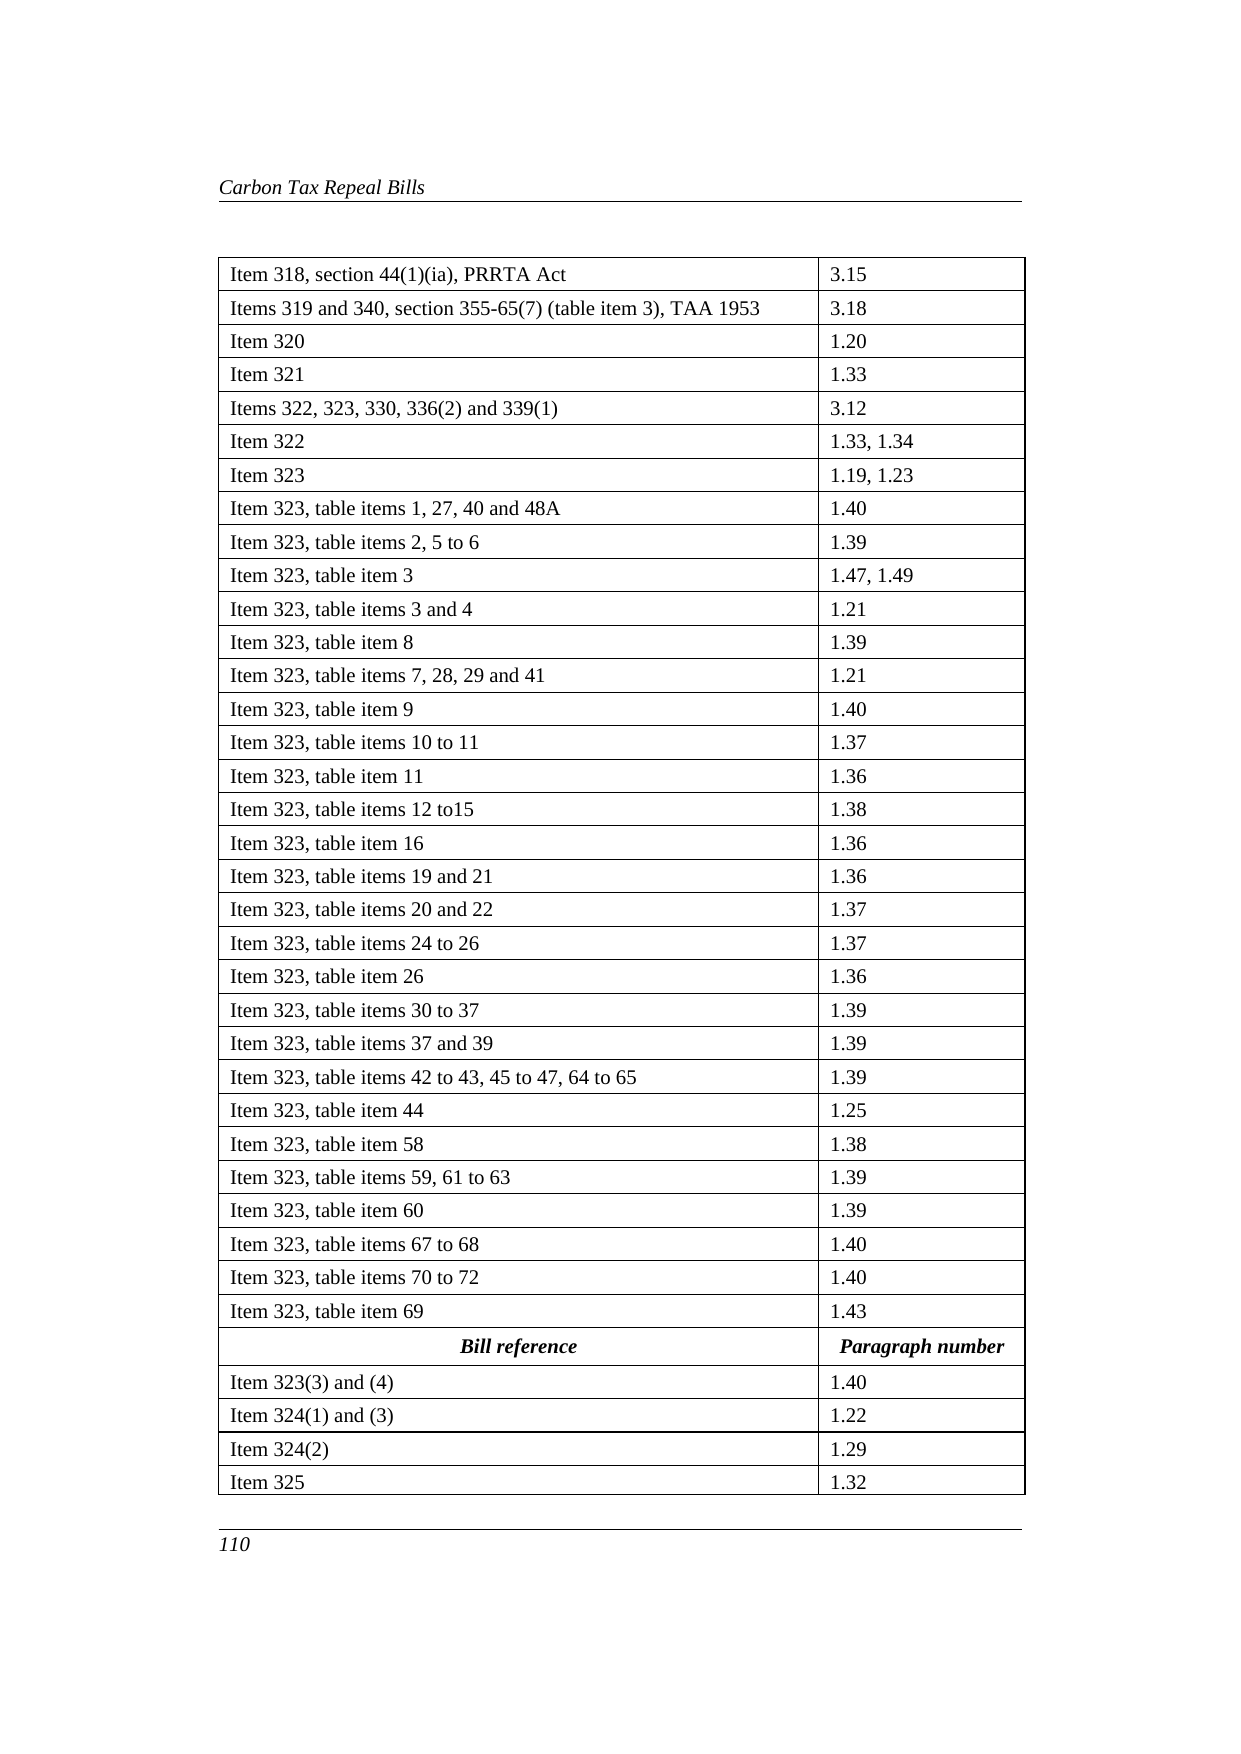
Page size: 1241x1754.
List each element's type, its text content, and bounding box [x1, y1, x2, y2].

table_cell Item 323, table items 1, 27, 40 and 48A [219, 492, 818, 524]
table_cell Item 323, table items 42 to 43, 45 to 47, 64 to 65 [219, 1060, 818, 1093]
table_cell 1.38 [819, 793, 1024, 825]
table_cell Paragraph number [819, 1328, 1024, 1364]
table_cell 1.32 [819, 1466, 1024, 1494]
table_cell 1.36 [819, 960, 1024, 992]
table_cell 1.39 [819, 626, 1024, 658]
table_cell Item 323, table items 30 to 37 [219, 994, 818, 1026]
table_cell Item 323, table item 11 [219, 760, 818, 792]
table_cell 1.38 [819, 1127, 1024, 1160]
table_cell Item 323, table items 24 to 26 [219, 927, 818, 959]
table_cell Item 323(3) and (4) [219, 1366, 818, 1398]
table_cell 1.40 [819, 693, 1024, 725]
table_cell 3.12 [819, 392, 1024, 424]
table_cell 1.40 [819, 1366, 1024, 1398]
table_cell 1.39 [819, 1027, 1024, 1059]
table_cell 1.36 [819, 860, 1024, 892]
table_cell Items 322, 323, 330, 336(2) and 339(1) [219, 392, 818, 424]
table_cell Item 323 [219, 459, 818, 491]
table_cell Item 323, table item 60 [219, 1194, 818, 1227]
table_cell Item 323, table items 7, 28, 29 and 41 [219, 659, 818, 692]
table_cell 1.37 [819, 726, 1024, 758]
table_cell Item 323, table items 3 and 4 [219, 592, 818, 625]
table_cell Item 318, section 44(1)(ia), PRRTA Act [219, 258, 818, 290]
table_cell 1.39 [819, 525, 1024, 558]
table_cell Item 323, table items 12 to15 [219, 793, 818, 825]
table_cell 1.29 [819, 1433, 1024, 1465]
table_cell Item 323, table items 19 and 21 [219, 860, 818, 892]
table_cell Item 323, table item 26 [219, 960, 818, 992]
table_cell Bill reference [219, 1328, 818, 1364]
table_cell 1.25 [819, 1094, 1024, 1126]
table_cell Item 323, table item 58 [219, 1127, 818, 1160]
table_cell 1.39 [819, 1060, 1024, 1093]
table_cell Item 323, table item 3 [219, 559, 818, 591]
table_cell Item 321 [219, 358, 818, 391]
table_cell 1.47, 1.49 [819, 559, 1024, 591]
table_cell Item 325 [219, 1466, 818, 1494]
table_cell 1.36 [819, 826, 1024, 859]
table_cell Item 324(1) and (3) [219, 1399, 818, 1431]
table_cell 1.40 [819, 492, 1024, 524]
table_cell Item 323, table items 20 and 22 [219, 893, 818, 926]
table_cell Item 323, table items 37 and 39 [219, 1027, 818, 1059]
table_cell 1.20 [819, 325, 1024, 357]
table_cell 1.37 [819, 893, 1024, 926]
table_cell 1.36 [819, 760, 1024, 792]
table_cell 1.43 [819, 1295, 1024, 1327]
table_cell 1.40 [819, 1261, 1024, 1293]
table_cell 1.39 [819, 1161, 1024, 1193]
table_cell 3.15 [819, 258, 1024, 290]
table_cell Item 320 [219, 325, 818, 357]
table_cell Item 323, table item 69 [219, 1295, 818, 1327]
table_cell Item 323, table item 8 [219, 626, 818, 658]
table_cell 1.37 [819, 927, 1024, 959]
table_cell Item 323, table item 44 [219, 1094, 818, 1126]
table_cell Item 323, table item 9 [219, 693, 818, 725]
table_cell 3.18 [819, 291, 1024, 324]
table_cell 1.39 [819, 994, 1024, 1026]
table_cell 1.39 [819, 1194, 1024, 1227]
table_cell 1.19, 1.23 [819, 459, 1024, 491]
table_cell Item 323, table items 10 to 11 [219, 726, 818, 758]
table_cell 1.22 [819, 1399, 1024, 1431]
table_cell 1.40 [819, 1228, 1024, 1260]
table_cell Item 323, table items 70 to 72 [219, 1261, 818, 1293]
table_cell 1.33 [819, 358, 1024, 391]
table_cell Item 323, table items 59, 61 to 63 [219, 1161, 818, 1193]
table_cell Item 323, table items 2, 5 to 6 [219, 525, 818, 558]
table_cell Item 324(2) [219, 1433, 818, 1465]
table_cell 1.21 [819, 592, 1024, 625]
table_cell Items 319 and 340, section 355-65(7) (table item 3), TAA 1953 [219, 291, 818, 324]
table_cell Item 323, table item 16 [219, 826, 818, 859]
table_cell Item 322 [219, 425, 818, 457]
table_cell 1.21 [819, 659, 1024, 692]
table_cell Item 323, table items 67 to 68 [219, 1228, 818, 1260]
table_cell 1.33, 1.34 [819, 425, 1024, 457]
